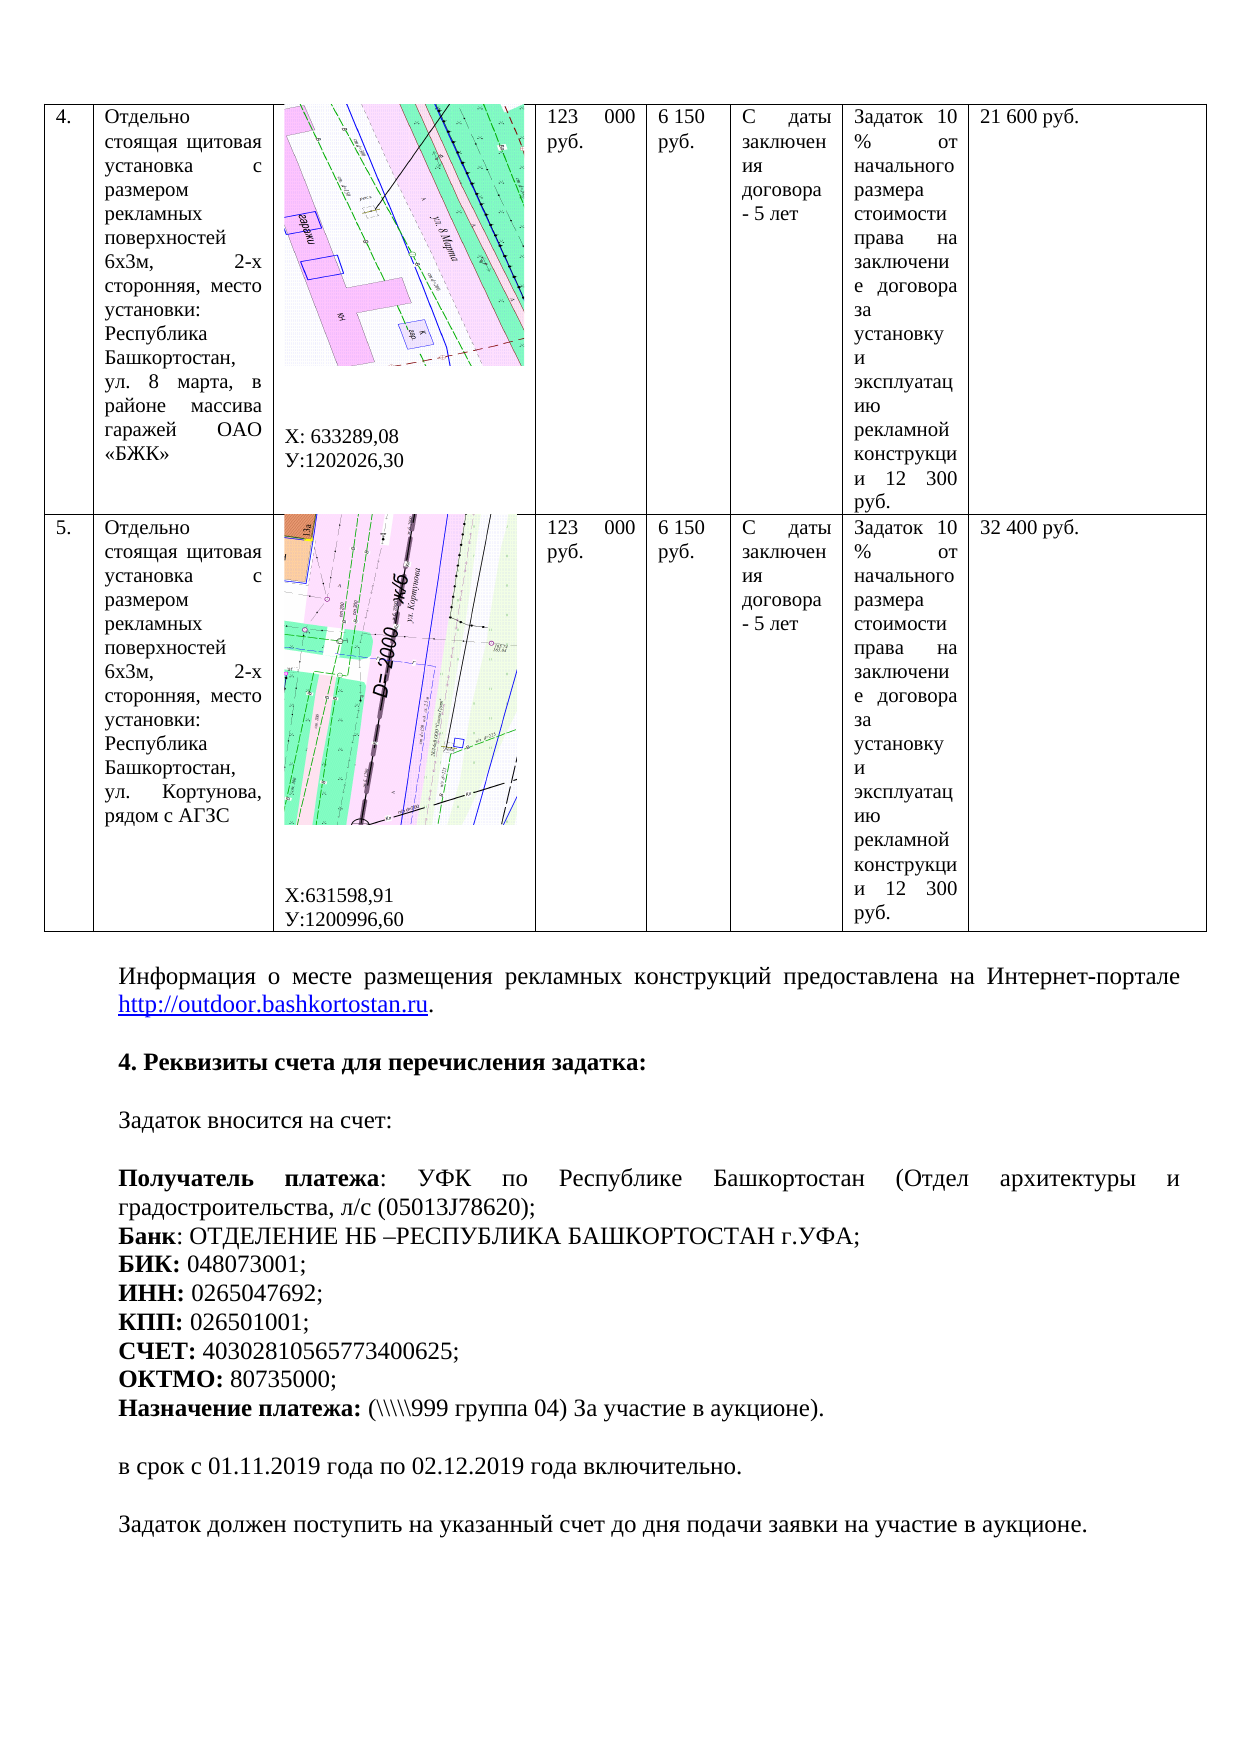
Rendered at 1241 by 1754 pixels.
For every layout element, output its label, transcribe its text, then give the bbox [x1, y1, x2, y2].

table_cell С даты заключения договора - 5 лет [731, 515, 842, 931]
text Банк: ОТДЕЛЕНИЕ НБ –РЕСПУБЛИКА БАШКОРТОСТАН г.УФА; [118, 1221, 1181, 1249]
text Назначение платежа: (\\\\\999 группа 04) За участие в аукционе). [118, 1393, 1181, 1422]
table_cell 32 400 руб. [969, 515, 1206, 931]
text КПП: 026501001; [118, 1307, 1181, 1336]
text СЧЕТ: 40302810565773400625; [118, 1336, 1181, 1364]
table_cell 6 150 руб. [647, 515, 730, 931]
text 4. Реквизиты счета для перечисления задатка: [118, 1047, 1181, 1076]
table_cell 123 000 руб. [536, 515, 646, 931]
text БИК: 048073001; [118, 1249, 1181, 1278]
picture [284, 514, 517, 825]
text в срок с 01.11.2019 года по 02.12.2019 года включительно. [118, 1451, 1181, 1480]
table_cell 4. [45, 105, 93, 513]
table_cell Отдельно стоящая щитовая установка с размером рекламных поверхностей 6х3м, 2-х сторонняя, место установки: Республика Башкортостан, ул. 8 марта, в районе массива гаражей ОАО «БЖК» [94, 105, 273, 513]
text ИНН: 0265047692; [118, 1278, 1181, 1307]
table_cell Х:631598,91 У:1200996,60 [274, 515, 535, 931]
text Информация о месте размещения рекламных конструкций предоставлена на Интернет-портале http://outdoor.bashkortostan.ru. [118, 961, 1181, 1018]
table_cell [843, 105, 968, 513]
text Получатель платежа: УФК по Республике Башкортостан (Отдел архитектуры и градостроительства, л/с (05013J78620); [118, 1163, 1181, 1221]
table_cell Х: 633289,08 У:1202026,30 [274, 105, 535, 513]
text Задаток вносится на счет: [118, 1105, 1181, 1134]
picture [284, 104, 525, 366]
table_cell 5. [45, 515, 93, 931]
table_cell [731, 105, 842, 513]
text ОКТМО: 80735000; [118, 1364, 1181, 1393]
text Задаток должен поступить на указанный счет до дня подачи заявки на участие в аукционе. [118, 1509, 1181, 1538]
table_cell 123 000 руб. [536, 105, 646, 513]
table_cell 6 150 руб. [647, 105, 730, 513]
table_cell Отдельно стоящая щитовая установка с размером рекламных поверхностей 6х3м, 2-х сторонняя, место установки: Республика Башкортостан, ул. Кортунова, рядом с АГЗС [94, 515, 273, 931]
table_cell 21 600 руб. [969, 105, 1206, 513]
table_cell Задаток 10 % от начального размера стоимости права на заключение договора за установку и эксплуатацию рекламной конструкции 12 300 руб. [843, 515, 968, 931]
